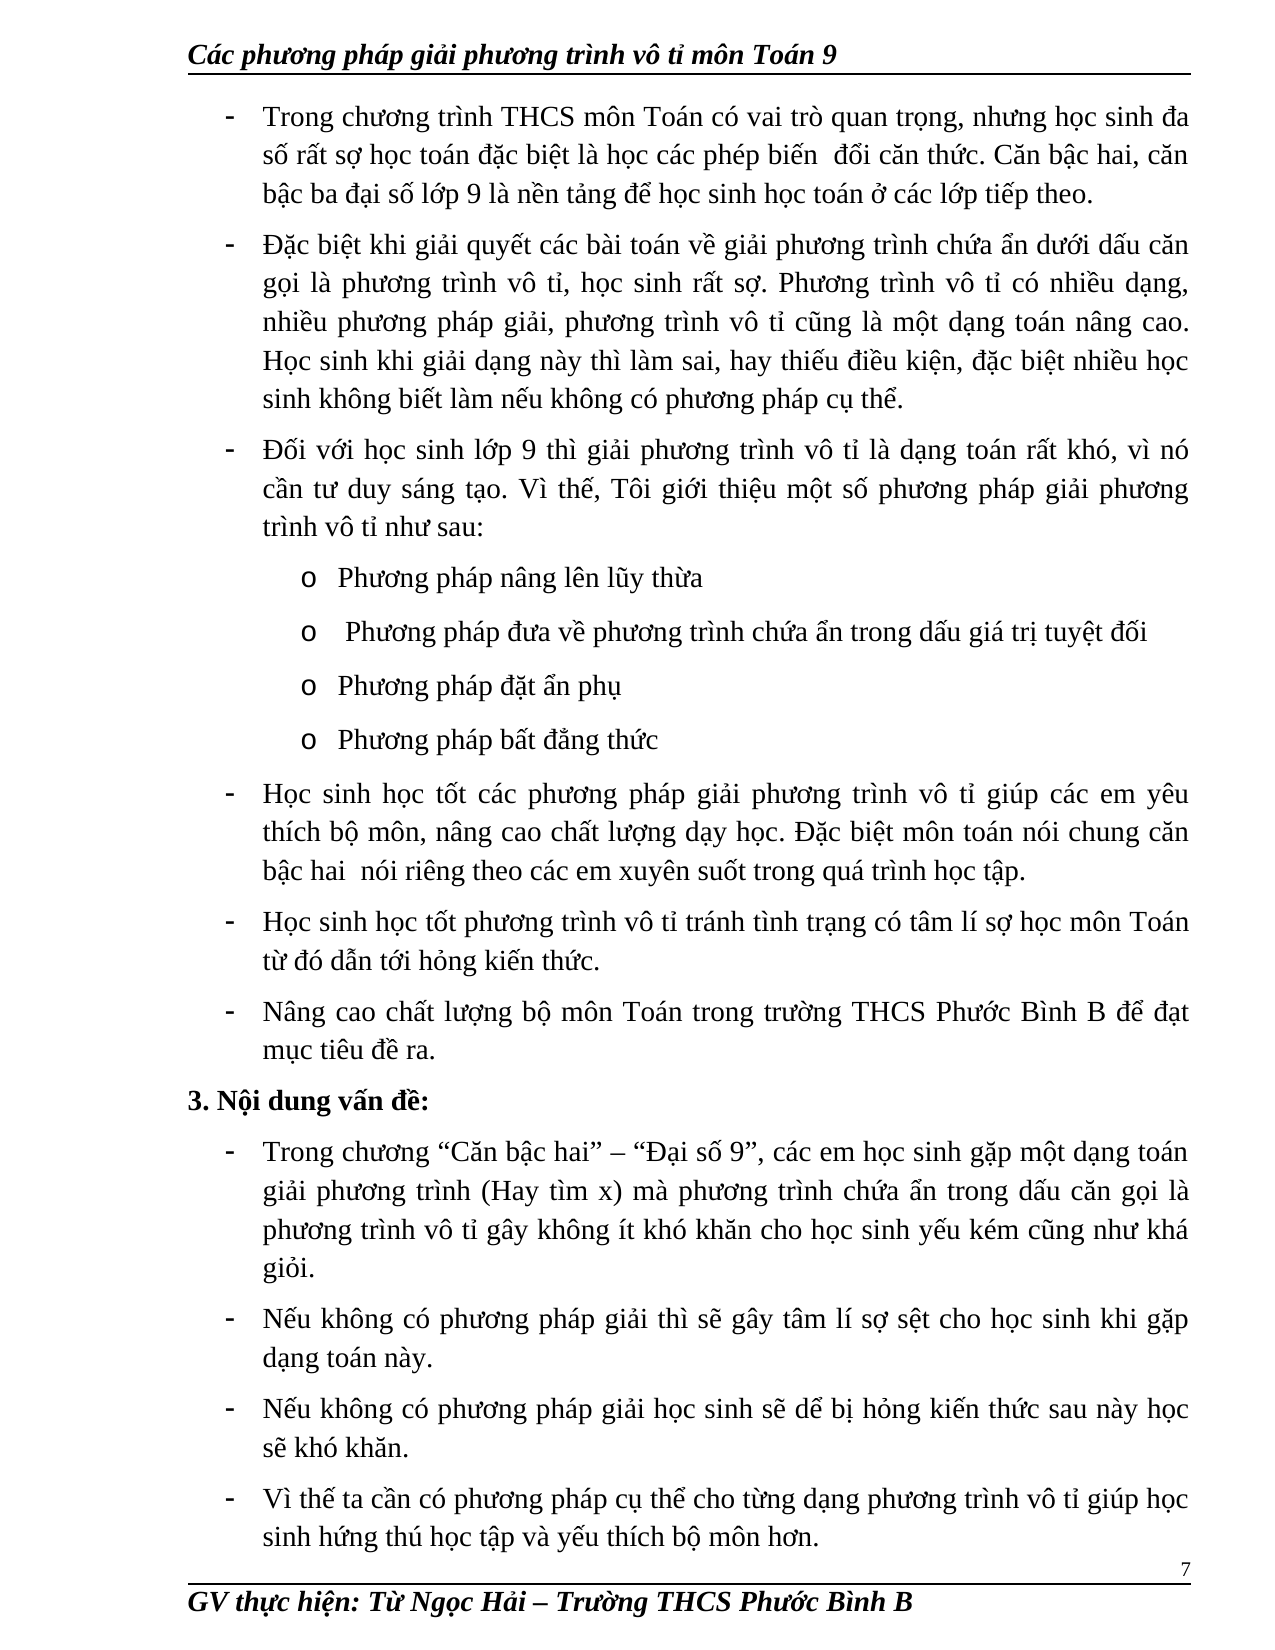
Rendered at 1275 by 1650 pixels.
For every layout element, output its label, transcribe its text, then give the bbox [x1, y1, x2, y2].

list Trong chương trình THCS môn Toán có vai trò quan trọng, nhưng học sinh đa số rất sợ học toán đặc biệt là học các phép biến đổi căn thức. Căn bậc hai, căn bậc ba đại số lớp 9 là nền tảng để học sinh học toán ở các lớp tiếp theo. [225, 99, 1191, 209]
list Trong chương “Căn bậc hai” – “Đại số 9”, các em học sinh gặp một dạng toán giải phương trình (Hay tìm x) mà phương trình chứa ẩn trong dấu căn gọi là phương trình vô tỉ gây không ít khó khăn cho học sinh yếu kém cũng như khá giỏi. [225, 1134, 1191, 1284]
list Phương pháp đặt ẩn phụ [300, 668, 1191, 704]
list Phương pháp bất đẳng thức [300, 722, 1191, 758]
list Phương pháp nâng lên lũy thừa [300, 561, 1191, 597]
list Nâng cao chất lượng bộ môn Toán trong trường THCS Phước Bình B để đạt mục tiêu đề ra. [225, 994, 1191, 1066]
list Học sinh học tốt phương trình vô tỉ tránh tình trạng có tâm lí sợ học môn Toán từ đó dẫn tới hỏng kiến thức. [225, 904, 1191, 976]
list Nếu không có phương pháp giải học sinh sẽ dể bị hỏng kiến thức sau này học sẽ khó khăn. [225, 1391, 1191, 1463]
list Phương pháp đưa về phương trình chứa ẩn trong dấu giá trị tuyệt đối [300, 614, 1191, 650]
list Vì thế ta cần có phương pháp cụ thể cho từng dạng phương trình vô tỉ giúp học sinh hứng thú học tập và yếu thích bộ môn hơn. [225, 1481, 1191, 1553]
text 3. Nội dung vấn đề: [187, 1083, 1191, 1117]
list Học sinh học tốt các phương pháp giải phương trình vô tỉ giúp các em yêu thích bộ môn, nâng cao chất lượng dạy học. Đặc biệt môn toán nói chung căn bậc hai nói riêng theo các em xuyên suốt trong quá trình học tập. [225, 776, 1191, 887]
list Nếu không có phương pháp giải thì sẽ gây tâm lí sợ sệt cho học sinh khi gặp dạng toán này. [225, 1301, 1191, 1373]
list Đối với học sinh lớp 9 thì giải phương trình vô tỉ là dạng toán rất khó, vì nó cần tư duy sáng tạo. Vì thế, Tôi giới thiệu một số phương pháp giải phương trình vô tỉ như sau: [225, 432, 1191, 543]
list Đặc biệt khi giải quyết các bài toán về giải phương trình chứa ẩn dưới dấu căn gọi là phương trình vô tỉ, học sinh rất sợ. Phương trình vô tỉ có nhiều dạng, nhiều phương pháp giải, phương trình vô tỉ cũng là một dạng toán nâng cao. Học sinh khi giải dạng này thì làm sai, hay thiếu điều kiện, đặc biệt nhiều học sinh không biết làm nếu không có phương pháp cụ thể. [225, 227, 1191, 415]
